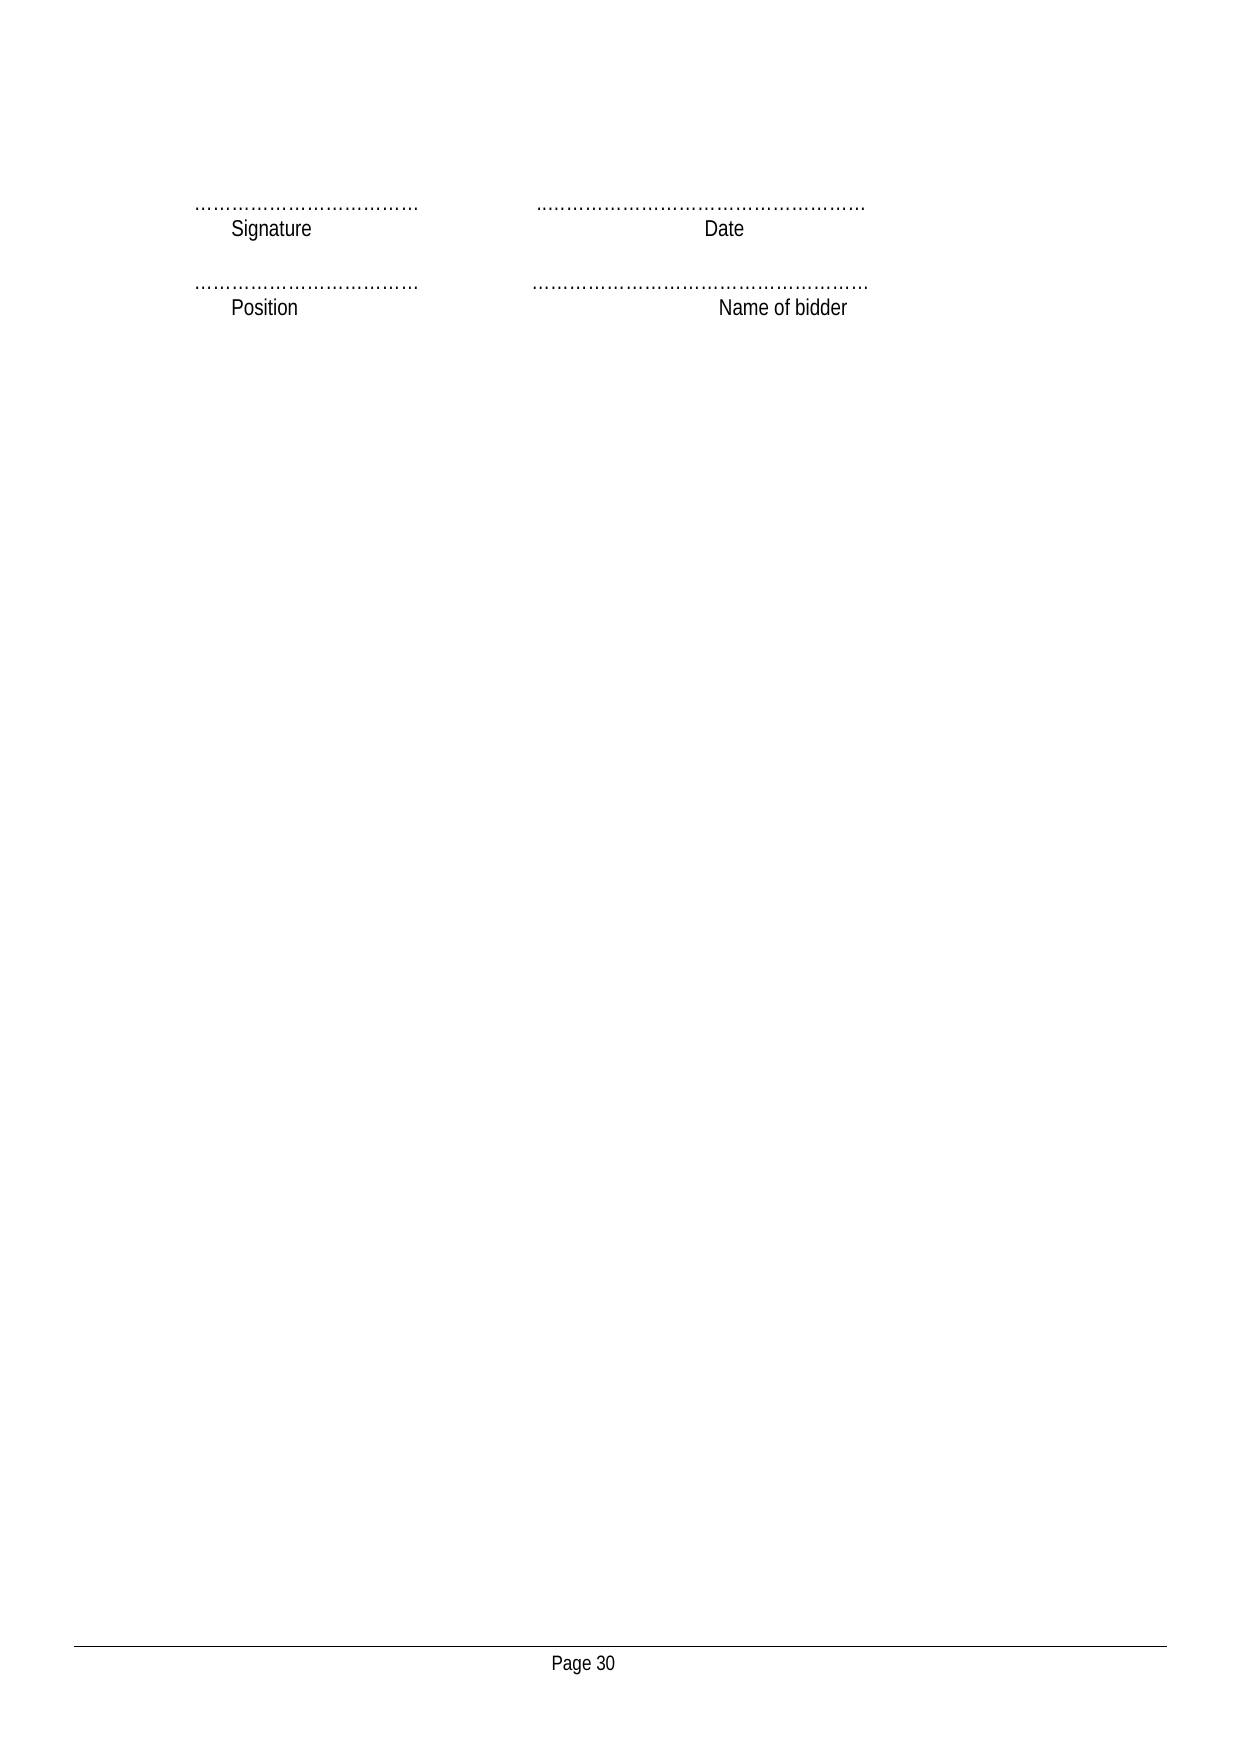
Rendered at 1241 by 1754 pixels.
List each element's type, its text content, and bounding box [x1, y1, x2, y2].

text Signature Date [175, 215, 1122, 242]
text Position Name of bidder [175, 294, 1122, 321]
text ……………………………… ……………………………………………… [194, 268, 1122, 294]
text ……………………………… ..…………………………………………… [194, 189, 1122, 215]
